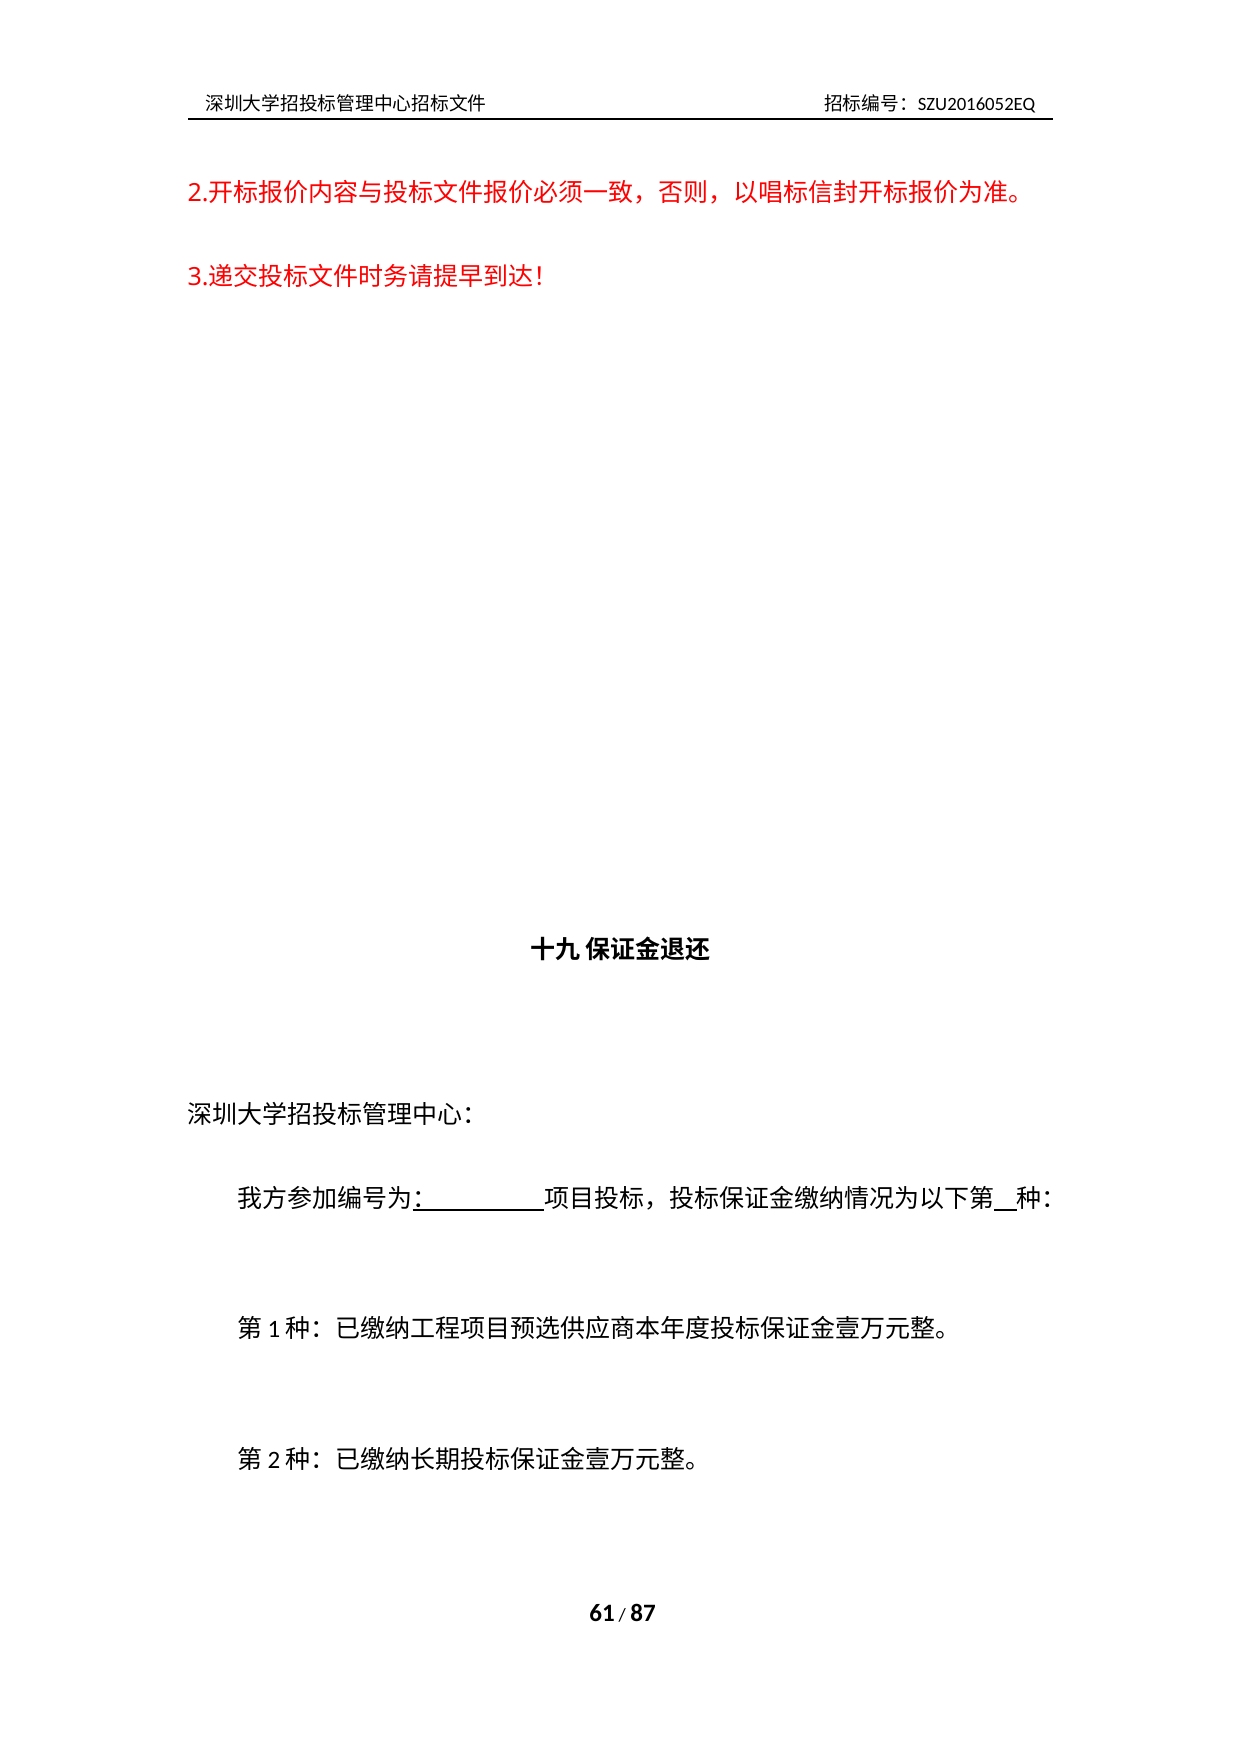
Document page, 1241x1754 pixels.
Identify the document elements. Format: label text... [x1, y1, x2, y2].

text 第1种：已缴纳工程项目预选供应商本年度投标保证金壹万元整。 [187, 1294, 1053, 1359]
text 深圳大学招投标管理中心： [187, 1081, 1053, 1146]
text 2.开标报价内容与投标文件报价必须一致，否则，以唱标信封开标报价为准。 [187, 158, 1053, 223]
text 十九 保证金退还 [187, 916, 1053, 981]
text 3.递交投标文件时务请提早到达！ [187, 242, 1053, 307]
text 我方参加编号为： 项目投标，投标保证金缴纳情况为以下第 种： [187, 1164, 1053, 1229]
text 第2种：已缴纳长期投标保证金壹万元整。 [187, 1425, 1053, 1490]
